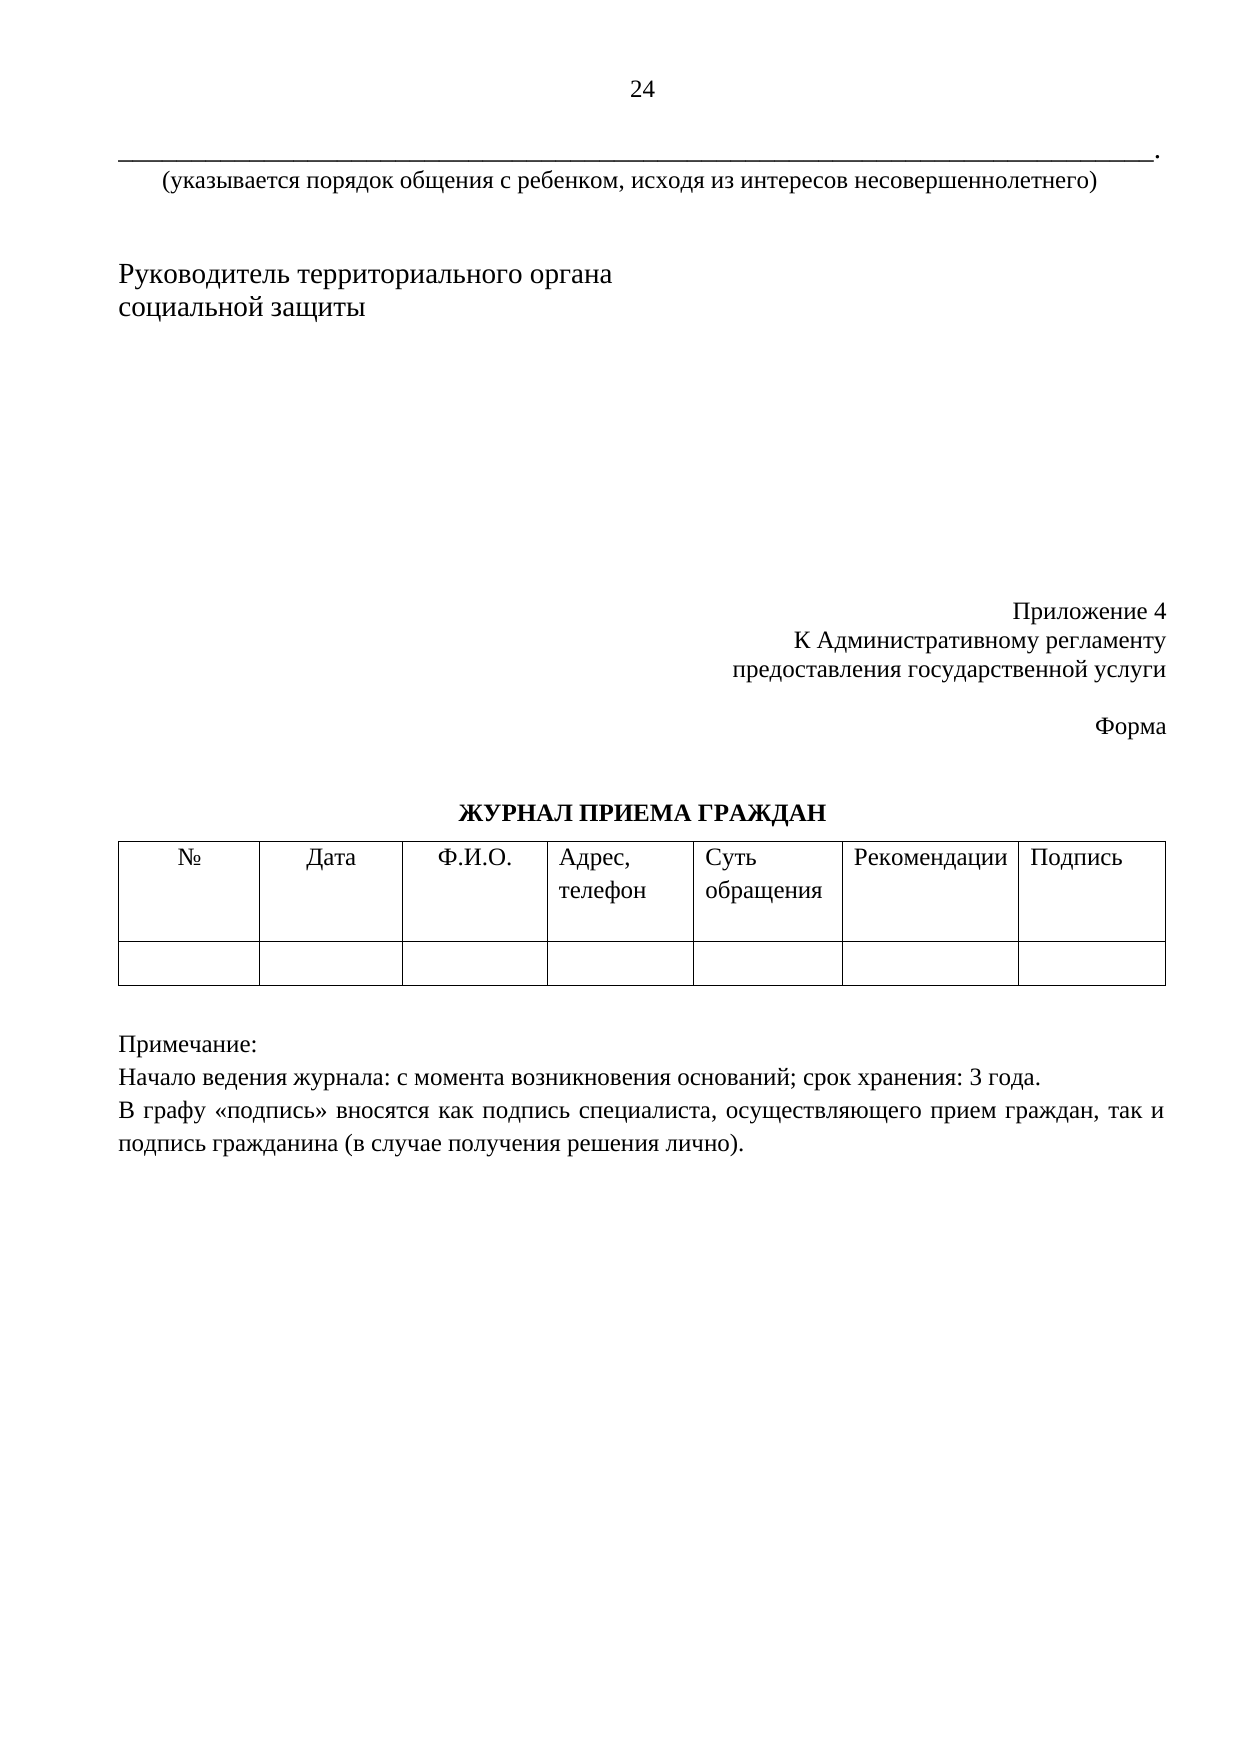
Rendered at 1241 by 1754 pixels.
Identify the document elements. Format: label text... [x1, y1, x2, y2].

text _______________________________________________________________________. [118, 131, 1166, 165]
text К Административному регламенту [118, 625, 1166, 654]
text Форма [118, 711, 1166, 740]
text социальной защиты [118, 289, 1166, 323]
text Руководитель территориального органа [118, 256, 1166, 289]
table_header Суть обращения [694, 842, 842, 941]
text Начало ведения журнала: с момента возникновения оснований; срок хранения: 3 года. [118, 1062, 1166, 1091]
table_cell [1019, 942, 1165, 985]
table_header Адрес, телефон [548, 842, 693, 941]
table_header Ф.И.О. [403, 842, 547, 941]
text предоставления государственной услуги [118, 654, 1166, 683]
table_cell [119, 942, 259, 985]
text Примечание: [118, 1029, 1166, 1058]
text (указывается порядок общения с ребенком, исходя из интересов несовершеннолетнего) [118, 165, 1166, 194]
table_cell [260, 942, 402, 985]
text В графу «подпись» вносятся как подпись специалиста, осуществляющего прием граждан, так и подпись гражданина (в случае получения решения лично). [118, 1095, 1166, 1157]
table_header Рекомендации [843, 842, 1018, 941]
table_cell [548, 942, 693, 985]
text ЖУРНАЛ ПРИЕМА ГРАЖДАН [118, 798, 1166, 826]
table_cell [403, 942, 547, 985]
table_header Подпись [1019, 842, 1165, 941]
table_cell [843, 942, 1018, 985]
text Приложение 4 [118, 596, 1166, 625]
table_header Дата [260, 842, 402, 941]
table_header № [119, 842, 259, 941]
table_cell [694, 942, 842, 985]
